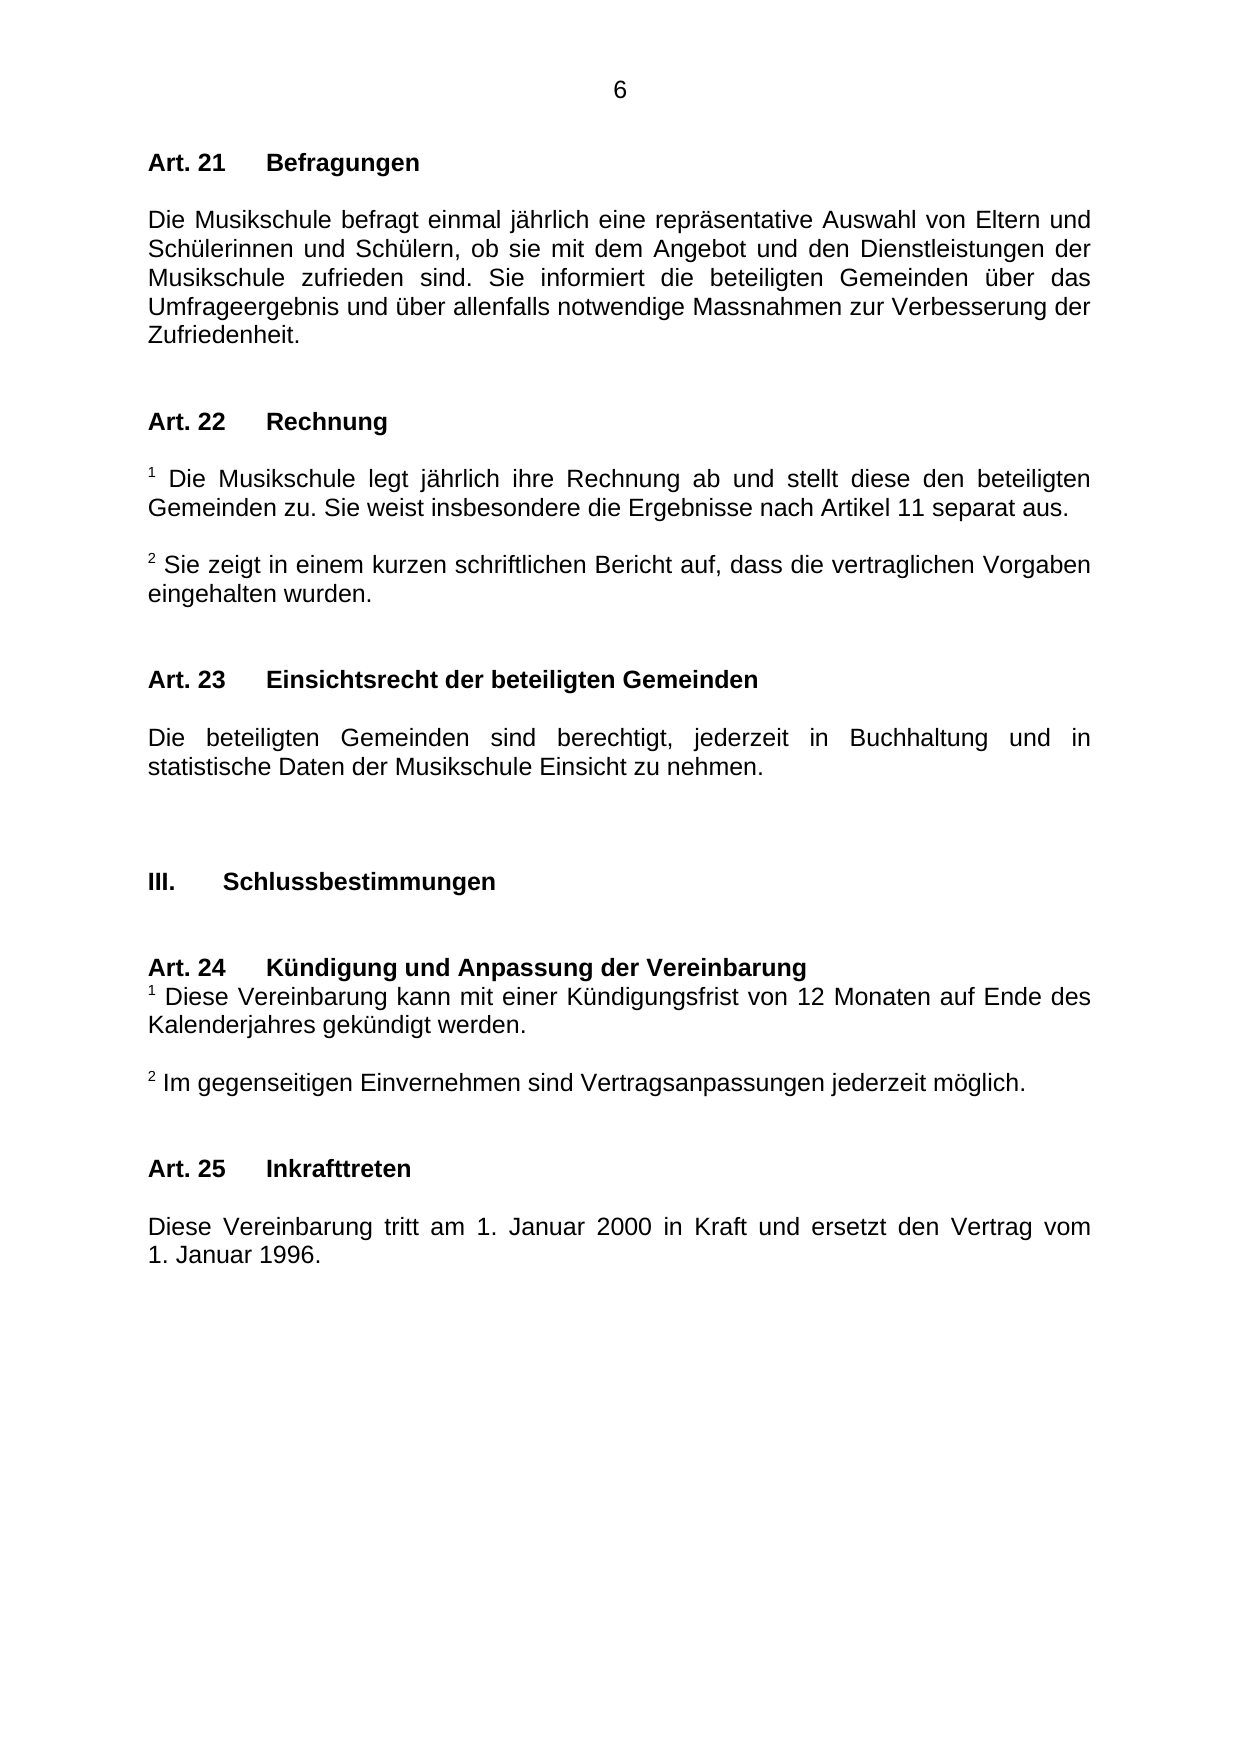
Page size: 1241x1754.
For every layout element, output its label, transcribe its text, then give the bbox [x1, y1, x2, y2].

subtitle Art. 22 Rechnung [148, 406, 1092, 435]
text 1 Diese Vereinbarung kann mit einer Kündigungsfrist von 12 Monaten auf Ende des Kalenderjahres gekündigt werden. [148, 981, 1092, 1039]
text 1 Die Musikschule legt jährlich ihre Rechnung ab und stellt diese den beteiligten Gemeinden zu. Sie weist insbesondere die Ergebnisse nach Artikel 11 separat aus. [148, 464, 1092, 521]
subtitle Art. 23 Einsichtsrecht der beteiligten Gemeinden [148, 665, 1092, 694]
subtitle Art. 25 Inkrafttreten [148, 1154, 1092, 1183]
subtitle Art. 24 Kündigung und Anpassung der Vereinbarung [148, 953, 1092, 981]
subtitle Schlussbestimmungen [148, 866, 1092, 895]
text Art. 21 Befragungen [148, 148, 1092, 176]
text 2 Sie zeigt in einem kurzen schriftlichen Bericht auf, dass die vertraglichen Vorgaben eingehalten wurden. [148, 550, 1092, 608]
text Die beteiligten Gemeinden sind berechtigt, jederzeit in Buchhaltung und in statistische Daten der Musikschule Einsicht zu nehmen. [148, 723, 1092, 780]
text Diese Vereinbarung tritt am 1. Januar 2000 in Kraft und ersetzt den Vertrag vom 1. Januar 1996. [148, 1211, 1092, 1269]
text 2 Im gegenseitigen Einvernehmen sind Vertragsanpassungen jederzeit möglich. [148, 1068, 1092, 1096]
text Die Musikschule befragt einmal jährlich eine repräsentative Auswahl von Eltern und Schülerinnen und Schülern, ob sie mit dem Angebot und den Dienstleistungen der Musikschule zufrieden sind. Sie informiert die beteiligten Gemeinden über das Umfrageergebnis und über allenfalls notwendige Massnahmen zur Verbesserung der Zufriedenheit. [148, 205, 1092, 349]
